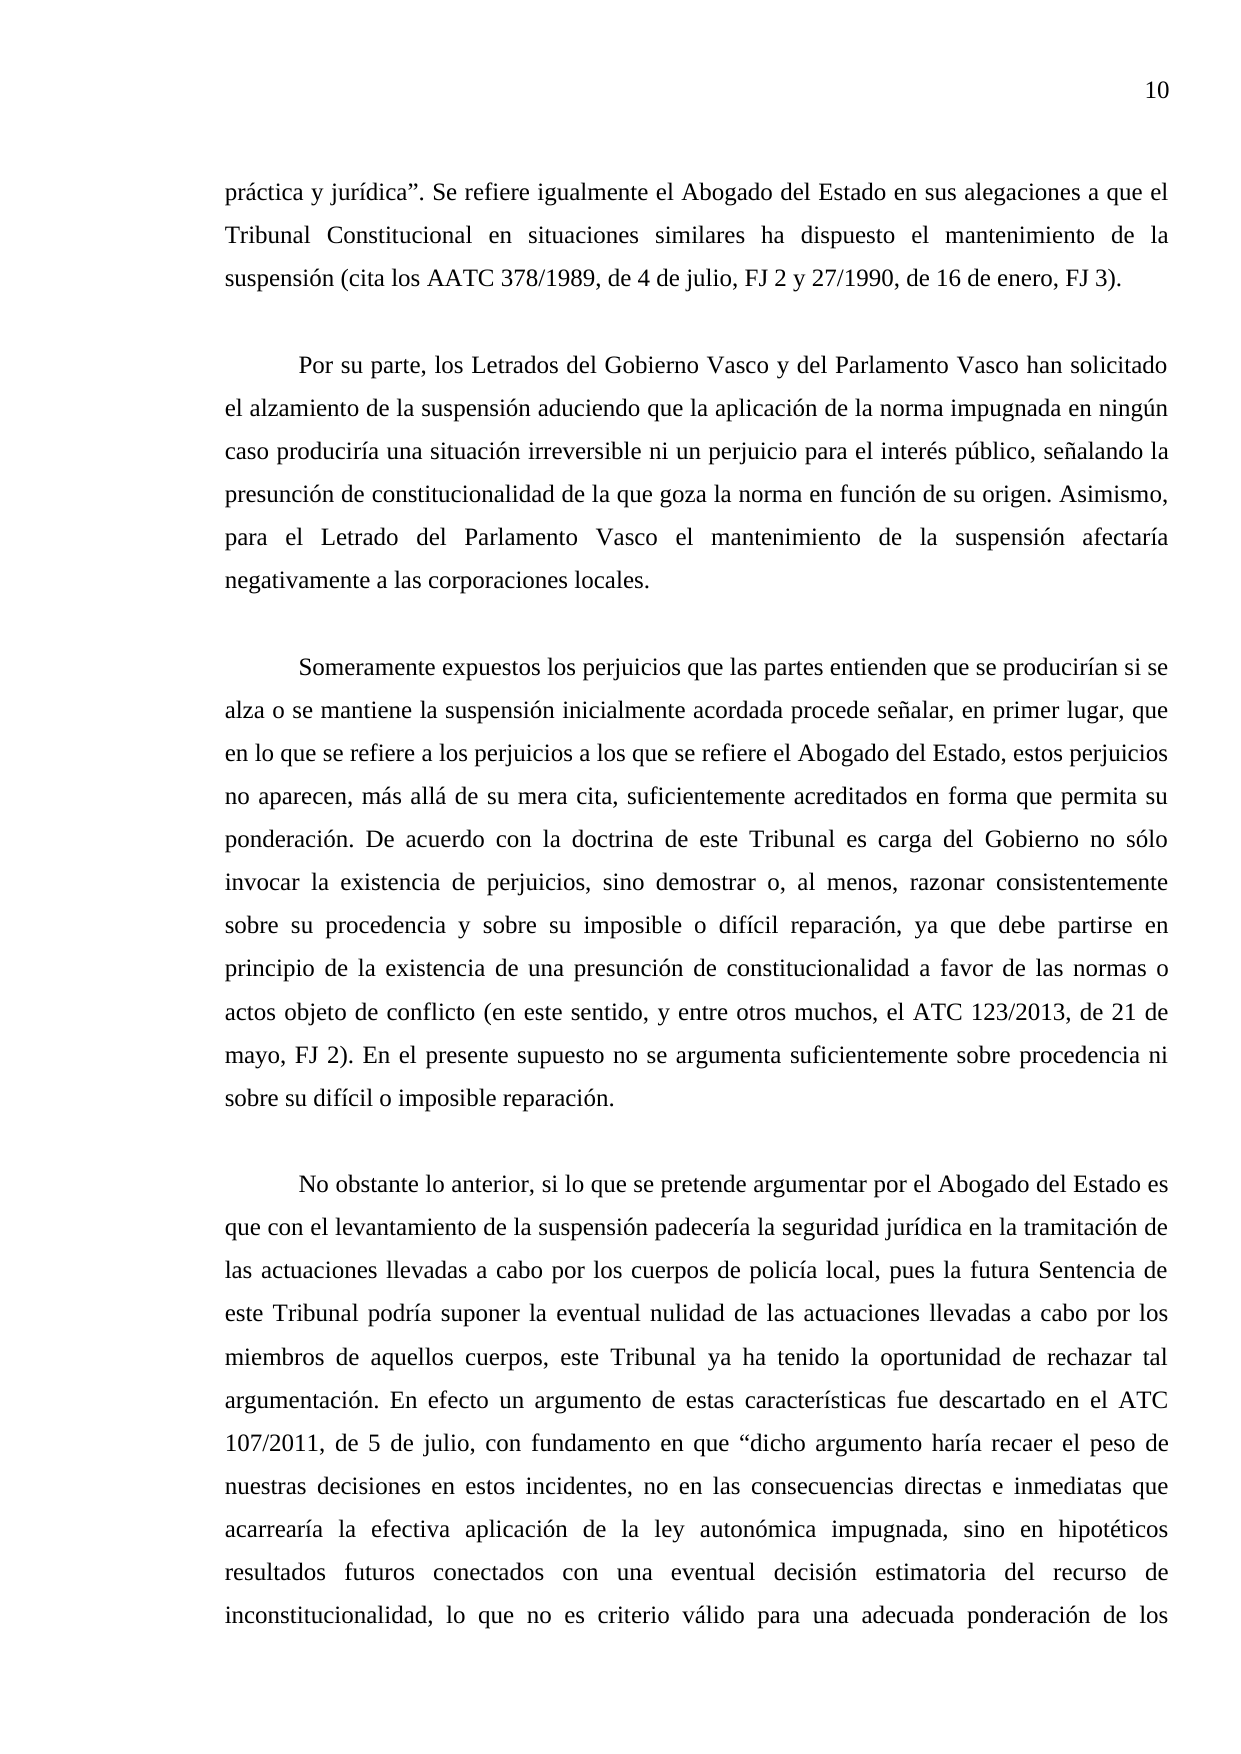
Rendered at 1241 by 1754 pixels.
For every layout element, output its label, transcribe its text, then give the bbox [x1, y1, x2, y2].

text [224, 177, 1169, 292]
text Por su parte, los Letrados del Gobierno Vasco y del Parlamento Vasco han solicitado el alzamiento de la suspensión aduciendo que la aplicación de la norma impugnada en ningún caso produciría una situación irreversible ni un perjuicio para el interés público, señalando la presunción de constitucionalidad de la que goza la norma en función de su origen. Asimismo, para el Letrado del Parlamento Vasco el mantenimiento de la suspensión afectaría negativamente a las corporaciones locales. [224, 350, 1169, 594]
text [224, 1169, 1169, 1629]
text Someramente expuestos los perjuicios que las partes entienden que se producirían si se alza o se mantiene la suspensión inicialmente acordada procede señalar, en primer lugar, que en lo que se refiere a los perjuicios a los que se refiere el Abogado del Estado, estos perjuicios no aparecen, más allá de su mera cita, suficientemente acreditados en forma que permita su ponderación. De acuerdo con la doctrina de este Tribunal es carga del Gobierno no sólo invocar la existencia de perjuicios, sino demostrar o, al menos, razonar consistentemente sobre su procedencia y sobre su imposible o difícil reparación, ya que debe partirse en principio de la existencia de una presunción de constitucionalidad a favor de las normas o actos objeto de conflicto (en este sentido, y entre otros muchos, el ATC 123/2013, de 21 de mayo, FJ 2). En el presente supuesto no se argumenta suficientemente sobre procedencia ni sobre su difícil o imposible reparación. [224, 652, 1169, 1112]
